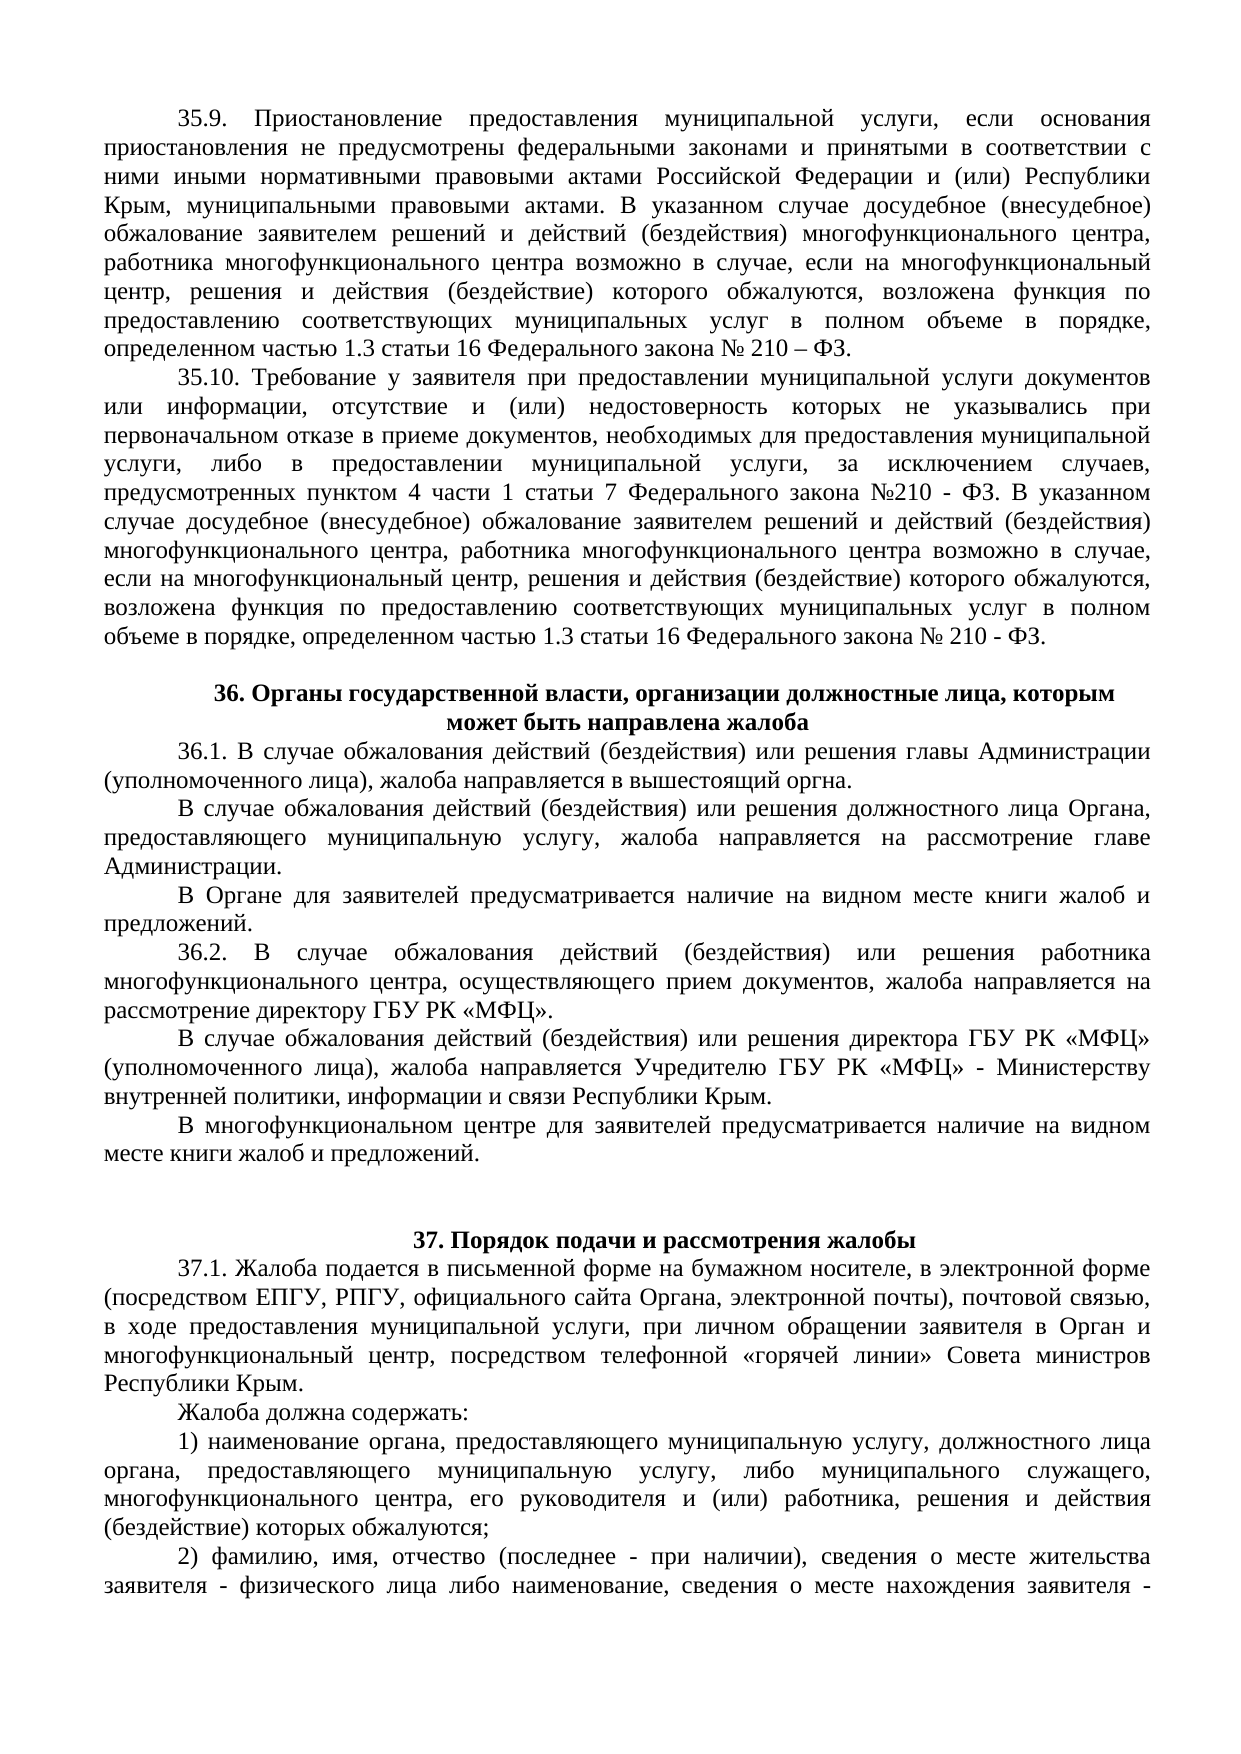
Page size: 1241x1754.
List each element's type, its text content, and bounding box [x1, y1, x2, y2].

text 35.9. Приостановление предоставления муниципальной услуги, если основания приостановления не предусмотрены федеральными законами и принятыми в соответствии с ними иными нормативными правовыми актами Российской Федерации и (или) Республики Крым, муниципальными правовыми актами. В указанном случае досудебное (внесудебное) обжалование заявителем решений и действий (бездействия) многофункционального центра, работника многофункционального центра возможно в случае, если на многофункциональный центр, решения и действия (бездействие) которого обжалуются, возложена функция по предоставлению соответствующих муниципальных услуг в полном объеме в порядке, определенном частью 1.3 статьи 16 Федерального закона № 210 – ФЗ. [103, 103, 1152, 362]
text 36.1. В случае обжалования действий (бездействия) или решения главы Администрации (уполномоченного лица), жалоба направляется в вышестоящий оргна. [103, 736, 1152, 793]
text В случае обжалования действий (бездействия) или решения должностного лица Органа, предоставляющего муниципальную услугу, жалоба направляется на рассмотрение главе Администрации. [103, 793, 1152, 880]
text 1) наименование органа, предоставляющего муниципальную услугу, должностного лица органа, предоставляющего муниципальную услугу, либо муниципального служащего, многофункционального центра, его руководителя и (или) работника, решения и действия (бездействие) которых обжалуются; [103, 1426, 1152, 1541]
text 35.10. Требование у заявителя при предоставлении муниципальной услуги документов или информации, отсутствие и (или) недостоверность которых не указывались при первоначальном отказе в приеме документов, необходимых для предоставления муниципальной услуги, либо в предоставлении муниципальной услуги, за исключением случаев, предусмотренных пунктом 4 части 1 статьи 7 Федерального закона №210 - ФЗ. В указанном случае досудебное (внесудебное) обжалование заявителем решений и действий (бездействия) многофункционального центра, работника многофункционального центра возможно в случае, если на многофункциональный центр, решения и действия (бездействие) которого обжалуются, возложена функция по предоставлению соответствующих муниципальных услуг в полном объеме в порядке, определенном частью 1.3 статьи 16 Федерального закона № 210 - ФЗ. [103, 362, 1152, 650]
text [103, 1541, 1152, 1598]
text 36. Органы государственной власти, организации должностные лица, которым может быть направлена жалоба [103, 678, 1152, 736]
text 37. Порядок подачи и рассмотрения жалобы [103, 1225, 1152, 1253]
text Жалоба должна содержать: [103, 1397, 1152, 1426]
text В многофункциональном центре для заявителей предусматривается наличие на видном месте книги жалоб и предложений. [103, 1110, 1152, 1167]
text 37.1. Жалоба подается в письменной форме на бумажном носителе, в электронной форме (посредством ЕПГУ, РПГУ, официального сайта Органа, электронной почты), почтовой связью, в ходе предоставления муниципальной услуги, при личном обращении заявителя в Орган и многофункциональный центр, посредством телефонной «горячей линии» Совета министров Республики Крым. [103, 1253, 1152, 1397]
text В случае обжалования действий (бездействия) или решения директора ГБУ РК «МФЦ» (уполномоченного лица), жалоба направляется Учредителю ГБУ РК «МФЦ» - Министерству внутренней политики, информации и связи Республики Крым. [103, 1023, 1152, 1110]
text В Органе для заявителей предусматривается наличие на видном месте книги жалоб и предложений. [103, 880, 1152, 937]
text 36.2. В случае обжалования действий (бездействия) или решения работника многофункционального центра, осуществляющего прием документов, жалоба направляется на рассмотрение директору ГБУ РК «МФЦ». [103, 937, 1152, 1023]
